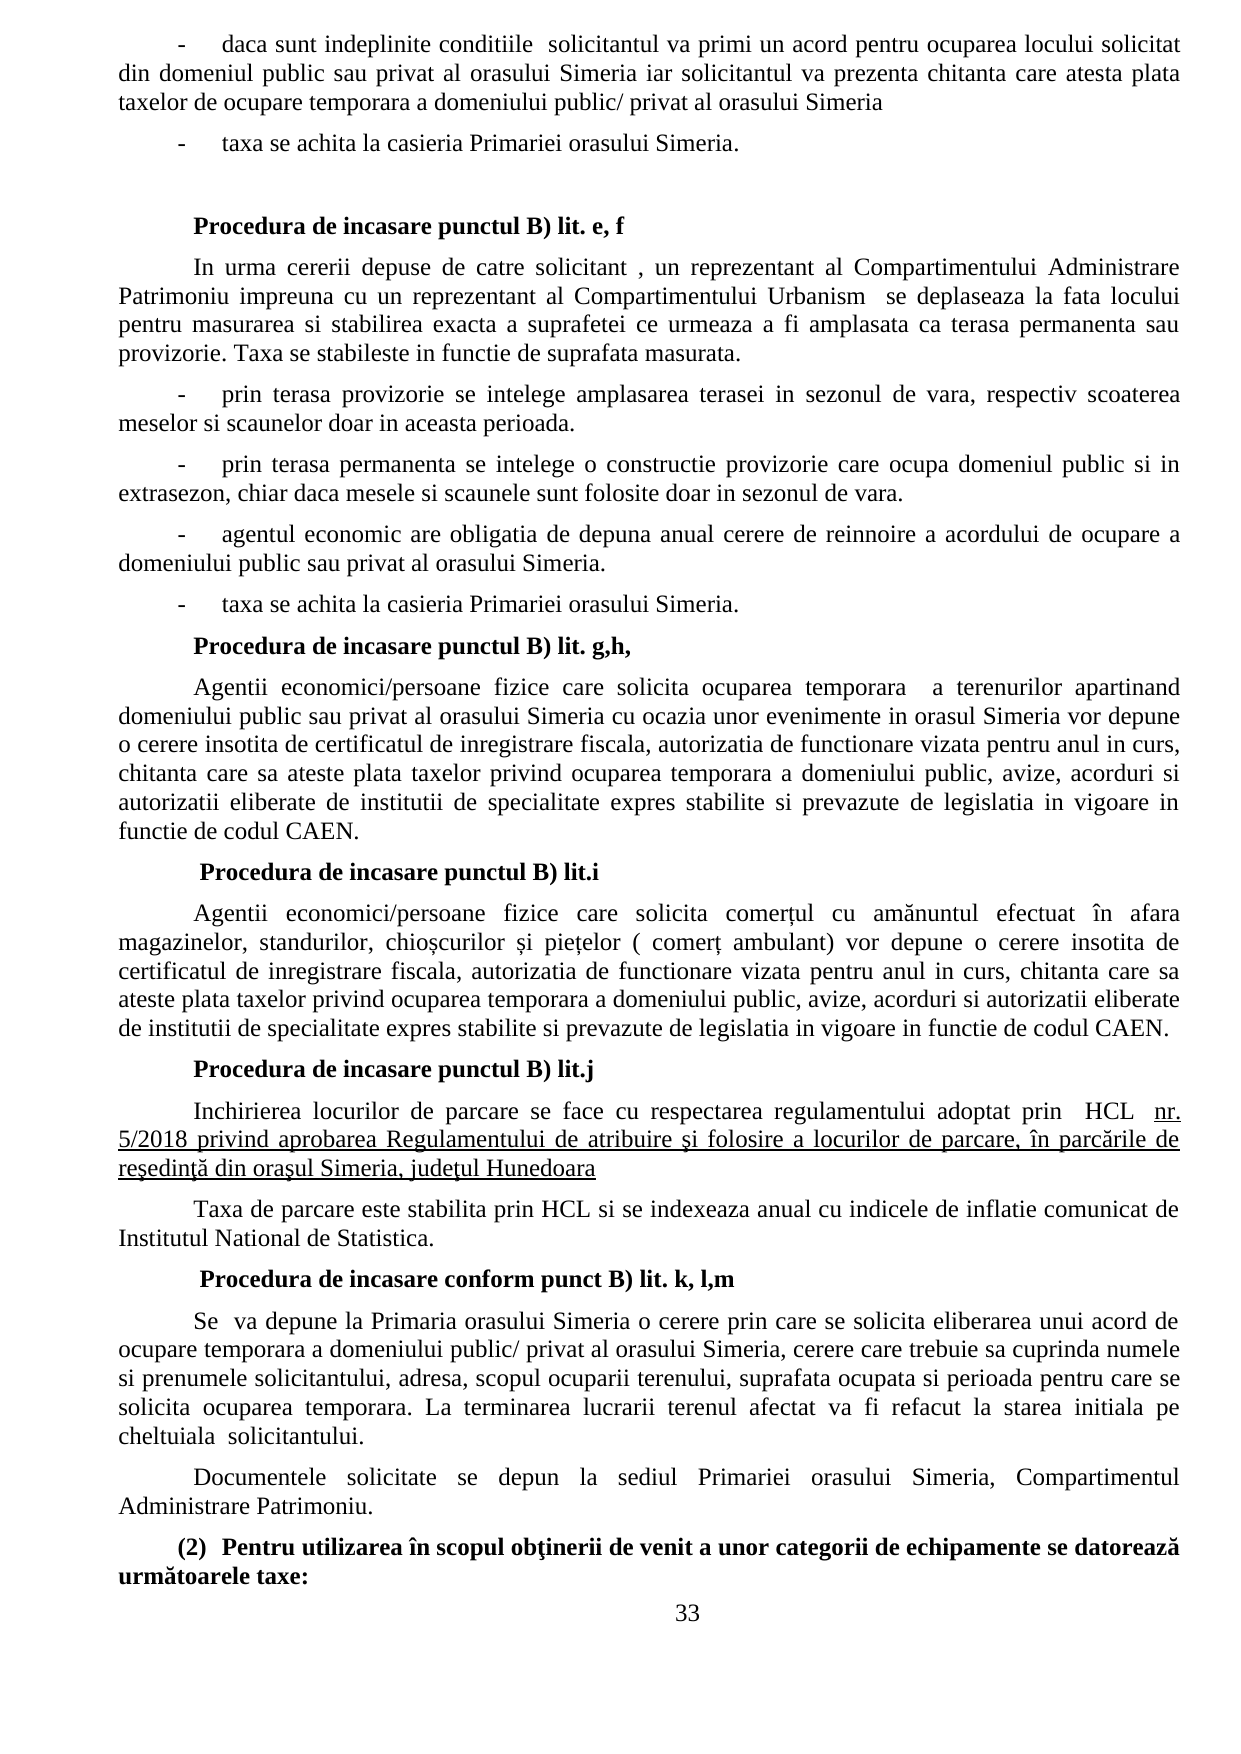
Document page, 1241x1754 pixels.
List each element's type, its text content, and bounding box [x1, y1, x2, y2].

text Procedura de incasare punctul B) lit.i [118, 857, 1181, 886]
text Taxa de parcare este stabilita prin HCL si se indexeaza anual cu indicele de inflatie comunicat de Institutul National de Statistica. [118, 1194, 1181, 1252]
list Pentru utilizarea în scopul obţinerii de venit a unor categorii de echipamente se datorează următoarele taxe: [118, 1532, 1181, 1589]
text Procedura de incasare punctul B) lit.j [118, 1054, 1181, 1083]
text Procedura de incasare punctul B) lit. e, f [118, 211, 1181, 239]
list taxa se achita la casieria Primariei orasului Simeria. [118, 128, 1181, 157]
text Agentii economici/persoane fizice care solicita comerțul cu amănuntul efectuat în afara magazinelor, standurilor, chioșcurilor și piețelor ( comerț ambulant) vor depune o cerere insotita de certificatul de inregistrare fiscala, autorizatia de functionare vizata pentru anul in curs, chitanta care sa ateste plata taxelor privind ocuparea temporara a domeniului public, avize, acorduri si autorizatii eliberate de institutii de specialitate expres stabilite si prevazute de legislatia in vigoare in functie de codul CAEN. [118, 898, 1181, 1042]
text Agentii economici/persoane fizice care solicita ocuparea temporara a terenurilor apartinand domeniului public sau privat al orasului Simeria cu ocazia unor evenimente in orasul Simeria vor depune o cerere insotita de certificatul de inregistrare fiscala, autorizatia de functionare vizata pentru anul in curs, chitanta care sa ateste plata taxelor privind ocuparea temporara a domeniului public, avize, acorduri si autorizatii eliberate de institutii de specialitate expres stabilite si prevazute de legislatia in vigoare in functie de codul CAEN. [118, 672, 1181, 844]
list taxa se achita la casieria Primariei orasului Simeria. [118, 589, 1181, 618]
list prin terasa provizorie se intelege amplasarea terasei in sezonul de vara, respectiv scoaterea meselor si scaunelor doar in aceasta perioada. [118, 379, 1181, 437]
text Inchirierea locurilor de parcare se face cu respectarea regulamentului adoptat prin HCL nr. 5/2018 privind aprobarea Regulamentului de atribuire şi folosire a locurilor de parcare, în parcările de reşedinţă din oraşul Simeria, judeţul Hunedoara [118, 1096, 1181, 1182]
text Procedura de incasare conform punct B) lit. k, l,m [118, 1264, 1181, 1293]
text In urma cererii depuse de catre solicitant , un reprezentant al Compartimentului Administrare Patrimoniu impreuna cu un reprezentant al Compartimentului Urbanism se deplaseaza la fata locului pentru masurarea si stabilirea exacta a suprafetei ce urmeaza a fi amplasata ca terasa permanenta sau provizorie. Taxa se stabileste in functie de suprafata masurata. [118, 252, 1181, 367]
list prin terasa permanenta se intelege o constructie provizorie care ocupa domeniul public si in extrasezon, chiar daca mesele si scaunele sunt folosite doar in sezonul de vara. [118, 449, 1181, 507]
text Se va depune la Primaria orasului Simeria o cerere prin care se solicita eliberarea unui acord de ocupare temporara a domeniului public/ privat al orasului Simeria, cerere care trebuie sa cuprinda numele si prenumele solicitantului, adresa, scopul ocuparii terenului, suprafata ocupata si perioada pentru care se solicita ocuparea temporara. La terminarea lucrarii terenul afectat va fi refacut la starea initiala pe cheltuiala solicitantului. [118, 1306, 1181, 1449]
text Documentele solicitate se depun la sediul Primariei orasului Simeria, Compartimentul Administrare Patrimoniu. [118, 1462, 1181, 1519]
list daca sunt indeplinite conditiile solicitantul va primi un acord pentru ocuparea locului solicitat din domeniul public sau privat al orasului Simeria iar solicitantul va prezenta chitanta care atesta plata taxelor de ocupare temporara a domeniului public/ privat al orasului Simeria [118, 29, 1181, 116]
text Procedura de incasare punctul B) lit. g,h, [118, 631, 1181, 659]
list agentul economic are obligatia de depuna anual cerere de reinnoire a acordului de ocupare a domeniului public sau privat al orasului Simeria. [118, 519, 1181, 577]
